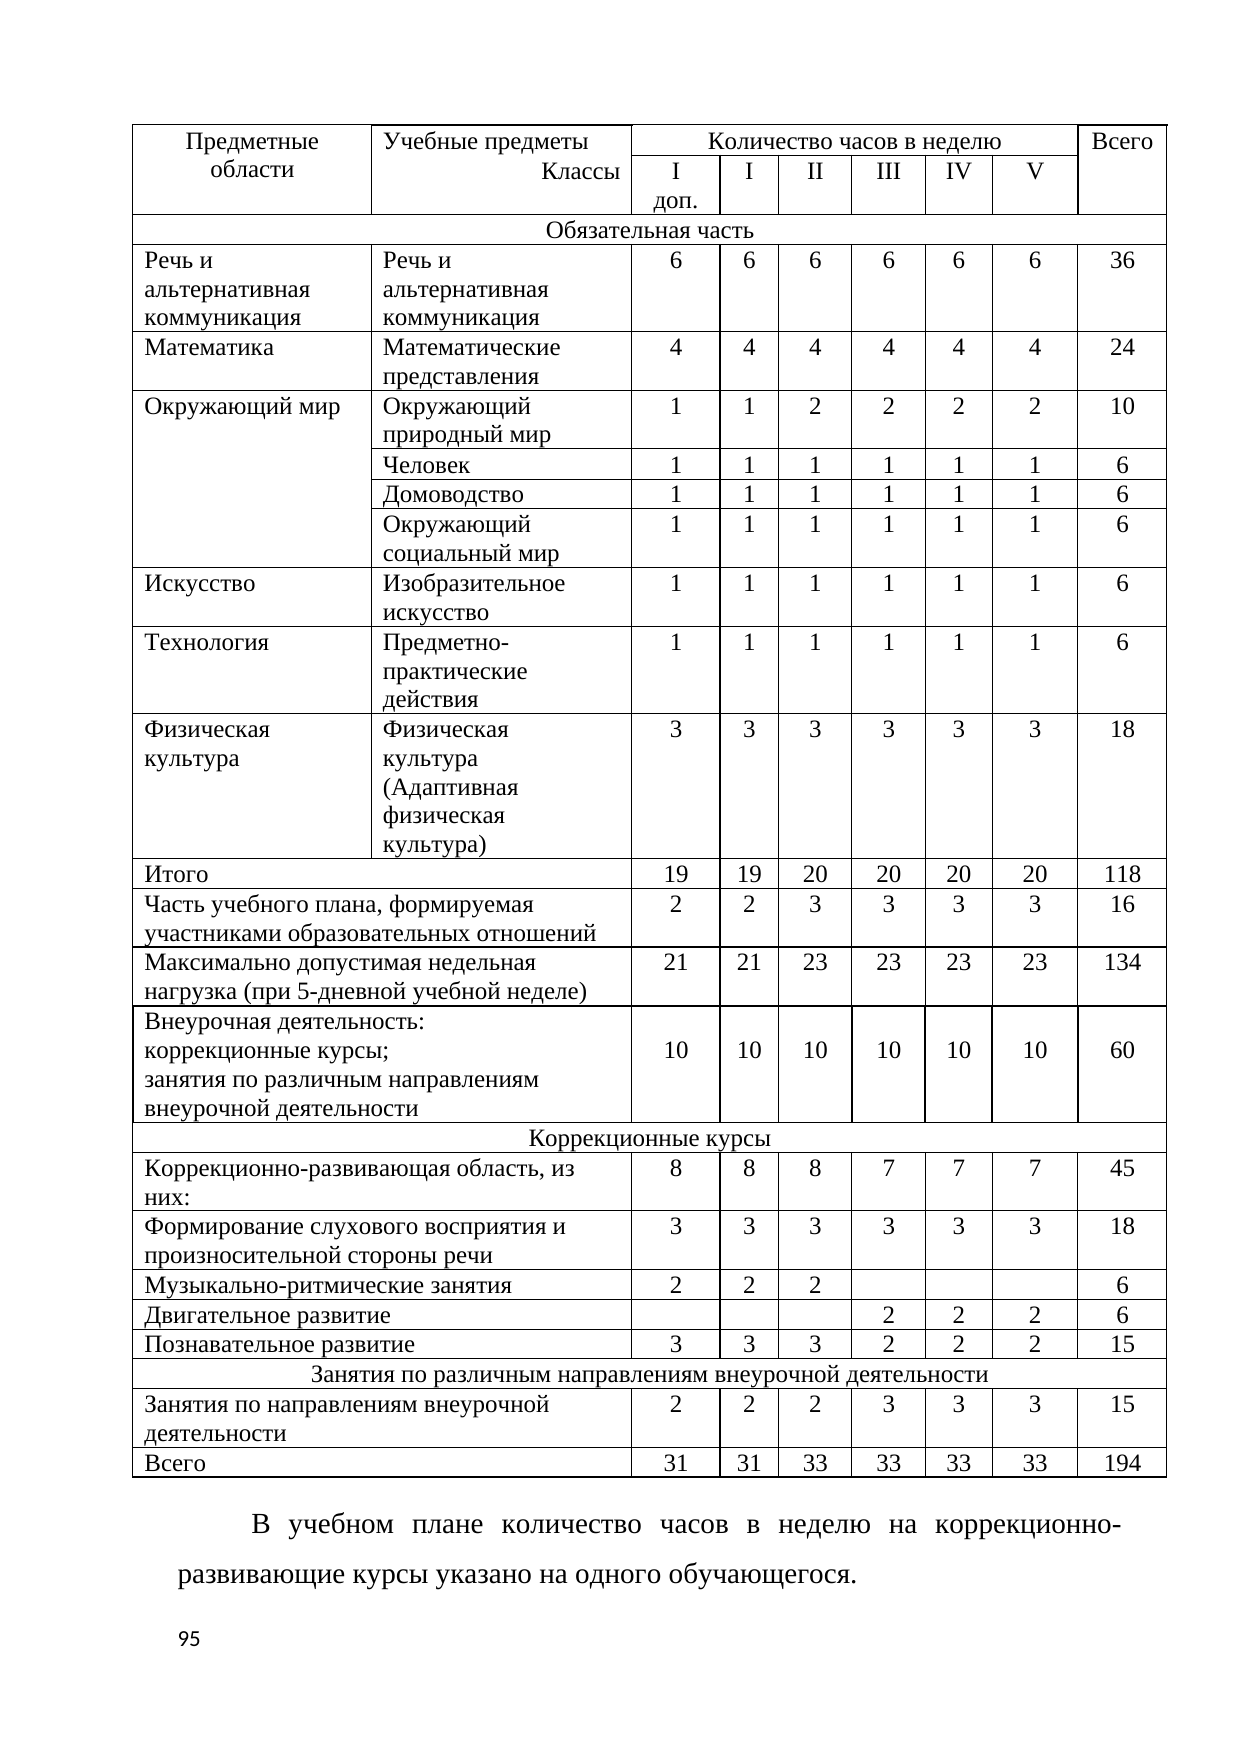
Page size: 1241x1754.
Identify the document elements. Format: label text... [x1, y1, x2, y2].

table_cell Коррекционно-развивающая область, из них: [133, 1153, 631, 1210]
table_cell Коррекционные курсы [133, 1123, 1166, 1152]
table_cell 3 [852, 714, 925, 858]
table_cell 3 [779, 714, 851, 858]
table_cell 1 [993, 509, 1077, 567]
table_cell 31 [721, 1448, 778, 1476]
table_cell 3 [852, 889, 925, 946]
table_cell Физическая культура (Адаптивная физическая культура) [372, 714, 631, 858]
table_cell 1 [852, 480, 925, 508]
table_cell Обязательная часть [133, 215, 1166, 244]
table_cell Человек [372, 449, 631, 478]
table_cell 24 [1078, 332, 1166, 390]
table_cell 1 [852, 449, 925, 478]
table_cell [926, 1270, 992, 1299]
table_cell 2 [779, 391, 851, 448]
table_cell 1 [926, 627, 992, 713]
table_cell [632, 1300, 719, 1328]
table_cell 21 [721, 948, 778, 1005]
table_cell [1079, 155, 1166, 213]
table_cell Окружающий мир [133, 391, 371, 567]
table_cell I [721, 156, 778, 213]
table_cell 1 [721, 509, 778, 567]
table_cell Домоводство [372, 480, 631, 508]
table_cell 2 [779, 1270, 851, 1299]
table_cell 21 [632, 948, 719, 1005]
table_cell 2 [852, 1300, 925, 1328]
table_cell Физическая культура [133, 714, 371, 858]
table_cell 2 [926, 1300, 992, 1328]
table_cell Окружающий природный мир [372, 391, 631, 448]
table_cell коррекционные курсы; занятия по различным направлениям внеурочной деятельности [134, 1035, 631, 1121]
table_cell III [852, 156, 925, 213]
table_cell 2 [993, 1300, 1077, 1328]
table_cell 3 [926, 1389, 992, 1447]
table_cell 18 [1078, 714, 1166, 858]
table_cell Всего [133, 1448, 631, 1476]
table_cell 20 [779, 859, 851, 888]
table_cell 3 [721, 1330, 778, 1358]
table_cell 2 [721, 1270, 778, 1299]
table_cell Внеурочная деятельность: [134, 1007, 631, 1035]
table_cell 1 [721, 449, 778, 478]
table_cell 1 [852, 627, 925, 713]
table_cell 1 [632, 568, 719, 626]
table_cell 6 [1078, 1300, 1166, 1328]
table_cell 1 [993, 449, 1077, 478]
table_cell 1 [926, 449, 992, 478]
table_cell 6 [1078, 509, 1166, 567]
table_cell 3 [721, 714, 778, 858]
table_cell 3 [632, 714, 719, 858]
table_cell 10 [853, 1035, 924, 1121]
table_cell 1 [721, 391, 778, 448]
table_cell 6 [926, 245, 992, 331]
table_cell 3 [993, 1211, 1077, 1269]
table_cell 1 [926, 568, 992, 626]
table_cell IV [926, 156, 992, 213]
table_cell 8 [721, 1153, 778, 1210]
table_cell 1 [926, 480, 992, 508]
table_cell 1 [632, 391, 719, 448]
table_cell 23 [779, 948, 851, 1005]
table_cell 4 [852, 332, 925, 390]
table_cell 3 [852, 1211, 925, 1269]
text В учебном плане количество часов в неделю на коррекционно-развивающие курсы указано на одного обучающегося. [177, 1506, 1122, 1590]
table_cell 3 [779, 1330, 851, 1358]
table_cell 6 [632, 245, 719, 331]
table_cell 23 [926, 948, 992, 1005]
table_cell Занятия по направлениям внеурочной деятельности [133, 1389, 631, 1447]
table_cell 3 [926, 714, 992, 858]
table_cell 3 [779, 889, 851, 946]
table_cell 2 [926, 1330, 992, 1358]
table_cell 1 [779, 480, 851, 508]
table_cell 1 [779, 449, 851, 478]
table_cell 3 [632, 1330, 719, 1358]
table_cell 8 [779, 1153, 851, 1210]
table_cell 1 [721, 627, 778, 713]
table_cell 2 [632, 1389, 719, 1447]
table_cell 20 [852, 859, 925, 888]
table_cell 6 [1078, 449, 1166, 478]
table_cell 194 [1078, 1448, 1166, 1476]
table_cell 1 [993, 627, 1077, 713]
table_cell 10 [632, 1035, 719, 1121]
table_cell 1 [632, 449, 719, 478]
table_cell Речь и альтернативная коммуникация [372, 245, 631, 331]
table_cell 19 [632, 859, 719, 888]
table_cell 20 [926, 859, 992, 888]
table_cell 15 [1078, 1330, 1166, 1358]
table_cell 4 [779, 332, 851, 390]
table_cell 2 [852, 391, 925, 448]
table_cell 2 [993, 1330, 1077, 1358]
table_cell Музыкально-ритмические занятия [133, 1270, 631, 1299]
table_cell 2 [926, 391, 992, 448]
table_cell 4 [721, 332, 778, 390]
table_cell 1 [926, 509, 992, 567]
table_cell 4 [632, 332, 719, 390]
table_cell 6 [1078, 568, 1166, 626]
table_cell 16 [1078, 889, 1166, 946]
table_cell Познавательное развитие [133, 1330, 631, 1358]
table_cell Двигательное развитие [133, 1300, 631, 1328]
table_cell Окружающий социальный мир [372, 509, 631, 567]
table_cell 33 [852, 1448, 925, 1476]
table_cell [853, 1007, 924, 1035]
table_cell Итого [133, 859, 631, 888]
table_cell [632, 1007, 719, 1035]
table_cell [926, 1007, 991, 1035]
table_cell 6 [721, 245, 778, 331]
table_cell 2 [779, 1389, 851, 1447]
table_cell [852, 1270, 925, 1299]
table_cell 60 [1079, 1035, 1166, 1121]
table_cell I доп. [632, 156, 719, 213]
table_cell 2 [852, 1330, 925, 1358]
table_cell 7 [852, 1153, 925, 1210]
table_cell 1 [852, 509, 925, 567]
table_cell 4 [926, 332, 992, 390]
table_cell Классы [372, 155, 631, 213]
table_cell 8 [632, 1153, 719, 1210]
table_cell Математика [133, 332, 371, 390]
table_cell [993, 1007, 1077, 1035]
table_cell Изобразительное искусство [372, 568, 631, 626]
table_cell 15 [1078, 1389, 1166, 1447]
table_cell Технология [133, 627, 371, 713]
table_cell 10 [779, 1035, 851, 1121]
table_cell 3 [993, 1389, 1077, 1447]
table_cell 1 [632, 627, 719, 713]
table_cell 1 [632, 509, 719, 567]
table_cell 2 [721, 889, 778, 946]
table_cell 23 [993, 948, 1077, 1005]
table_cell 6 [1078, 480, 1166, 508]
table_cell 6 [993, 245, 1077, 331]
table_header Всего [1079, 126, 1166, 154]
table_cell 7 [926, 1153, 992, 1210]
table_cell 3 [926, 1211, 992, 1269]
table_cell Речь и альтернативная коммуникация [133, 245, 371, 331]
table_cell [721, 1300, 778, 1328]
table_cell 31 [632, 1448, 719, 1476]
table_cell Искусство [133, 568, 371, 626]
table_cell Максимально допустимая недельная нагрузка (при 5-дневной учебной неделе) [133, 948, 631, 1005]
table_cell II [779, 156, 851, 213]
table_cell [779, 1300, 851, 1328]
table_cell 3 [993, 714, 1077, 858]
table_cell 45 [1078, 1153, 1166, 1210]
table_cell 18 [1078, 1211, 1166, 1269]
table_cell 7 [993, 1153, 1077, 1210]
table_cell 2 [632, 1270, 719, 1299]
table_cell 1 [779, 627, 851, 713]
table_cell V [993, 156, 1077, 213]
table_cell 1 [721, 568, 778, 626]
table_cell 1 [993, 480, 1077, 508]
table_cell 2 [632, 889, 719, 946]
table_cell 1 [779, 509, 851, 567]
table_cell Математические представления [372, 332, 631, 390]
table_cell 33 [926, 1448, 992, 1476]
table_cell 33 [993, 1448, 1077, 1476]
table_cell 10 [721, 1035, 778, 1121]
table_cell 3 [926, 889, 992, 946]
table_cell 1 [779, 568, 851, 626]
table_header Учебные предметы [372, 126, 631, 154]
table_cell 6 [1078, 1270, 1166, 1299]
table_cell 3 [632, 1211, 719, 1269]
table_cell 10 [926, 1035, 991, 1121]
table_cell [993, 1270, 1077, 1299]
table_cell 6 [779, 245, 851, 331]
table_cell 1 [852, 568, 925, 626]
table_cell 20 [993, 859, 1077, 888]
table_cell Часть учебного плана, формируемая участниками образовательных отношений [133, 889, 631, 946]
table_cell 19 [721, 859, 778, 888]
table_cell 1 [993, 568, 1077, 626]
table_cell 10 [1078, 391, 1166, 448]
table_cell [779, 1007, 851, 1035]
table_cell 118 [1078, 859, 1166, 888]
table_cell [1079, 1007, 1166, 1035]
table_cell 134 [1078, 948, 1166, 1005]
table_cell Предметно-практические действия [372, 627, 631, 713]
table_cell 2 [721, 1389, 778, 1447]
table_cell 33 [779, 1448, 851, 1476]
table_cell 3 [721, 1211, 778, 1269]
table_cell 10 [993, 1035, 1077, 1121]
table_cell 36 [1078, 245, 1166, 331]
table_cell 6 [1078, 627, 1166, 713]
table_header Количество часов в неделю [632, 125, 1077, 154]
table_header Предметные области [133, 125, 371, 213]
table_cell 1 [632, 480, 719, 508]
table_cell [721, 1007, 778, 1035]
table_cell 1 [721, 480, 778, 508]
table_cell 2 [993, 391, 1077, 448]
table_cell 3 [779, 1211, 851, 1269]
table_cell Занятия по различным направлениям внеурочной деятельности [133, 1359, 1166, 1388]
table_cell Формирование слухового восприятия и произносительной стороны речи [133, 1211, 631, 1269]
table_cell 4 [993, 332, 1077, 390]
table_cell 3 [993, 889, 1077, 946]
table_cell 6 [852, 245, 925, 331]
table_cell 23 [852, 948, 925, 1005]
table_cell 3 [852, 1389, 925, 1447]
